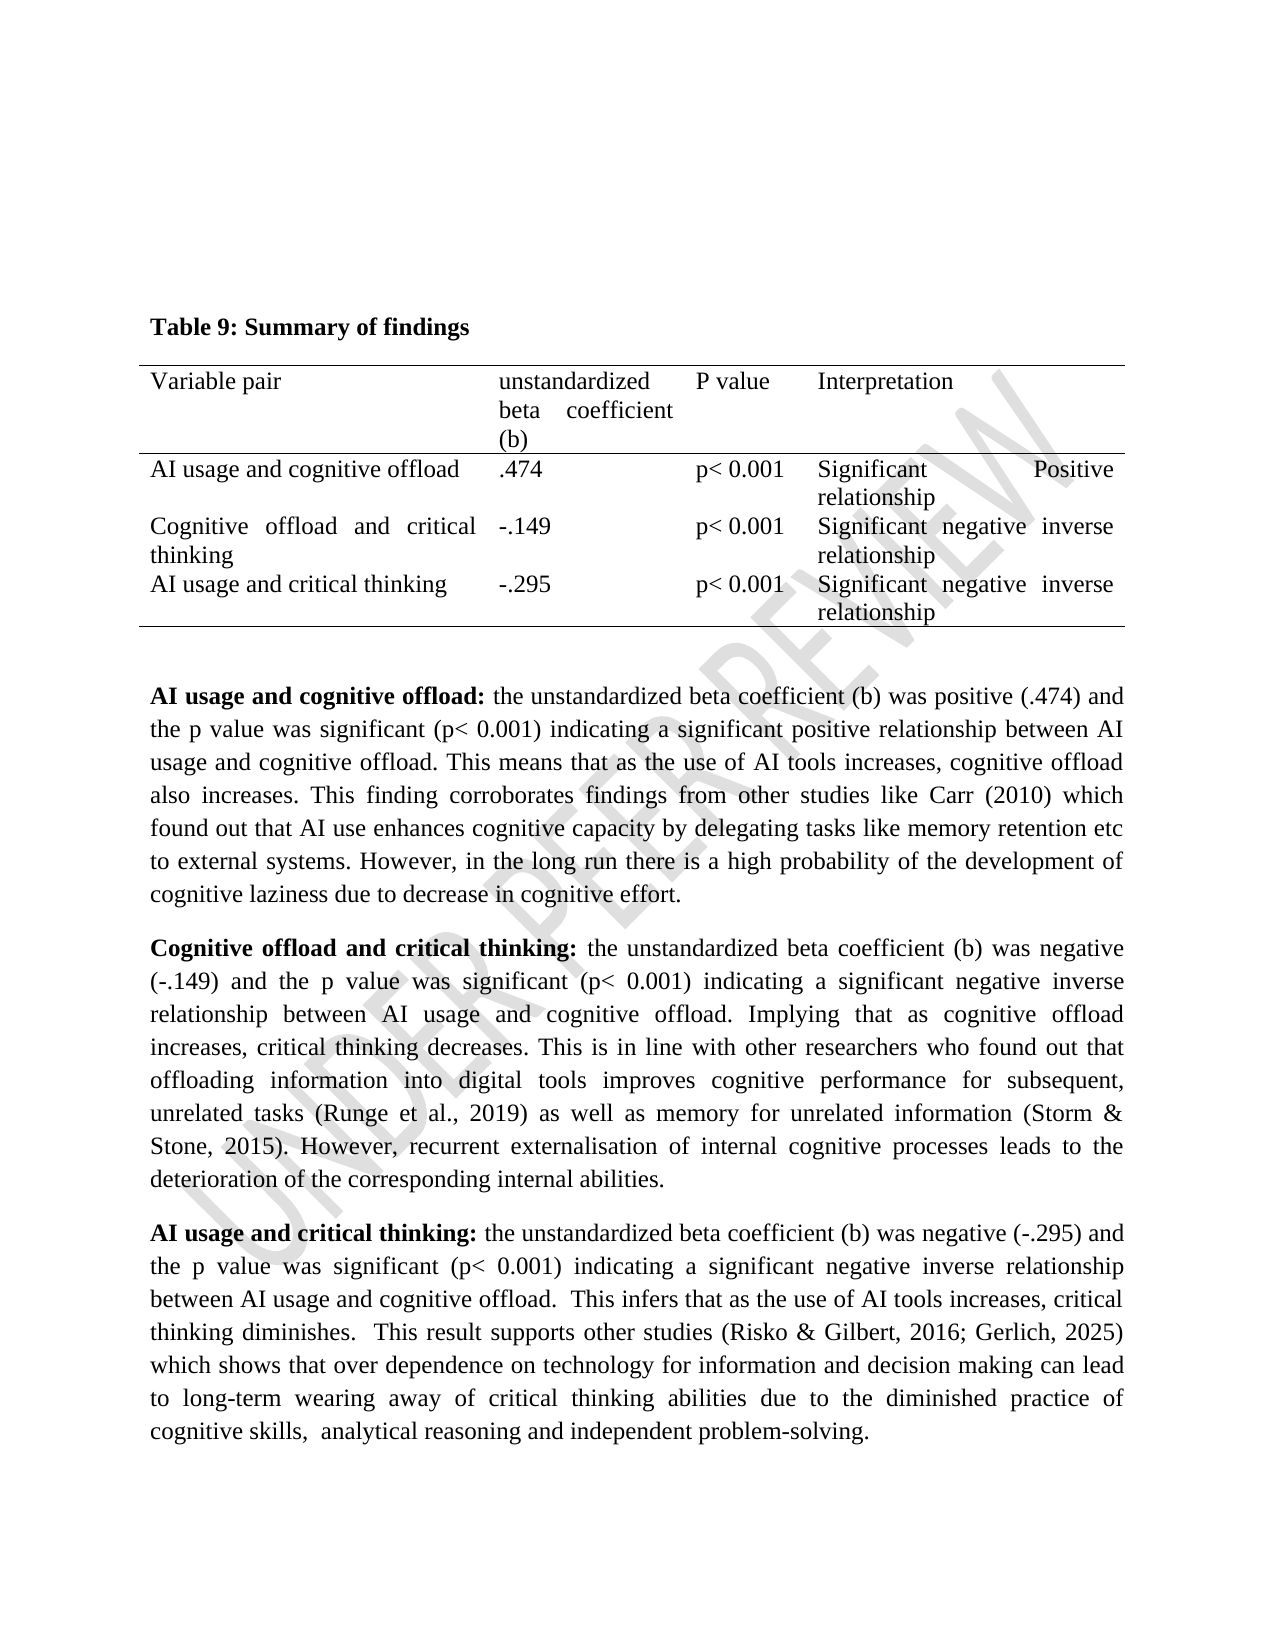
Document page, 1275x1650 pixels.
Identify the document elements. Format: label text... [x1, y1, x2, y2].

table_cell .474 [488, 454, 684, 511]
text AI usage and critical thinking: the unstandardized beta coefficient (b) was negative (-.295) and the p value was significant (p< 0.001) indicating a significant negative inverse relationship between AI usage and cognitive offload. This infers that as the use of AI tools increases, critical thinking diminishes. This result supports other studies (Risko & Gilbert, 2016; Gerlich, 2025) which shows that over dependence on technology for information and decision making can lead to long-term wearing away of critical thinking abilities due to the diminished practice of cognitive skills, analytical reasoning and independent problem-solving. [150, 1218, 1125, 1445]
table_cell Significant negative inverse relationship [806, 511, 1125, 569]
table_cell -.149 [488, 511, 684, 569]
table_header unstandardized beta coefficient (b) [488, 366, 684, 453]
table_cell Cognitive offload and critical thinking [139, 511, 487, 569]
table_header Variable pair [139, 366, 487, 453]
text Table 9: Summary of findings [150, 312, 1125, 340]
table_cell -.295 [488, 569, 684, 626]
table_cell p< 0.001 [684, 454, 806, 511]
table_cell p< 0.001 [684, 569, 806, 626]
table_cell AI usage and critical thinking [139, 569, 487, 626]
table_cell Significant negative inverse relationship [806, 569, 1125, 626]
table_cell AI usage and cognitive offload [139, 454, 487, 511]
table_cell Significant Positive relationship [806, 454, 1125, 511]
table_cell p< 0.001 [684, 511, 806, 569]
table_header Interpretation [806, 366, 1125, 453]
text AI usage and cognitive offload: the unstandardized beta coefficient (b) was positive (.474) and the p value was significant (p< 0.001) indicating a significant positive relationship between AI usage and cognitive offload. This means that as the use of AI tools increases, cognitive offload also increases. This finding corroborates findings from other studies like Carr (2010) which found out that AI use enhances cognitive capacity by delegating tasks like memory retention etc to external systems. However, in the long run there is a high probability of the development of cognitive laziness due to decrease in cognitive effort. [150, 681, 1125, 908]
table_header P value [684, 366, 806, 453]
text Cognitive offload and critical thinking: the unstandardized beta coefficient (b) was negative (-.149) and the p value was significant (p< 0.001) indicating a significant negative inverse relationship between AI usage and cognitive offload. Implying that as cognitive offload increases, critical thinking decreases. This is in line with other researchers who found out that offloading information into digital tools improves cognitive performance for subsequent, unrelated tasks (Runge et al., 2019) as well as memory for unrelated information (Storm & Stone, 2015). However, recurrent externalisation of internal cognitive processes leads to the deterioration of the corresponding internal abilities. [150, 933, 1125, 1193]
